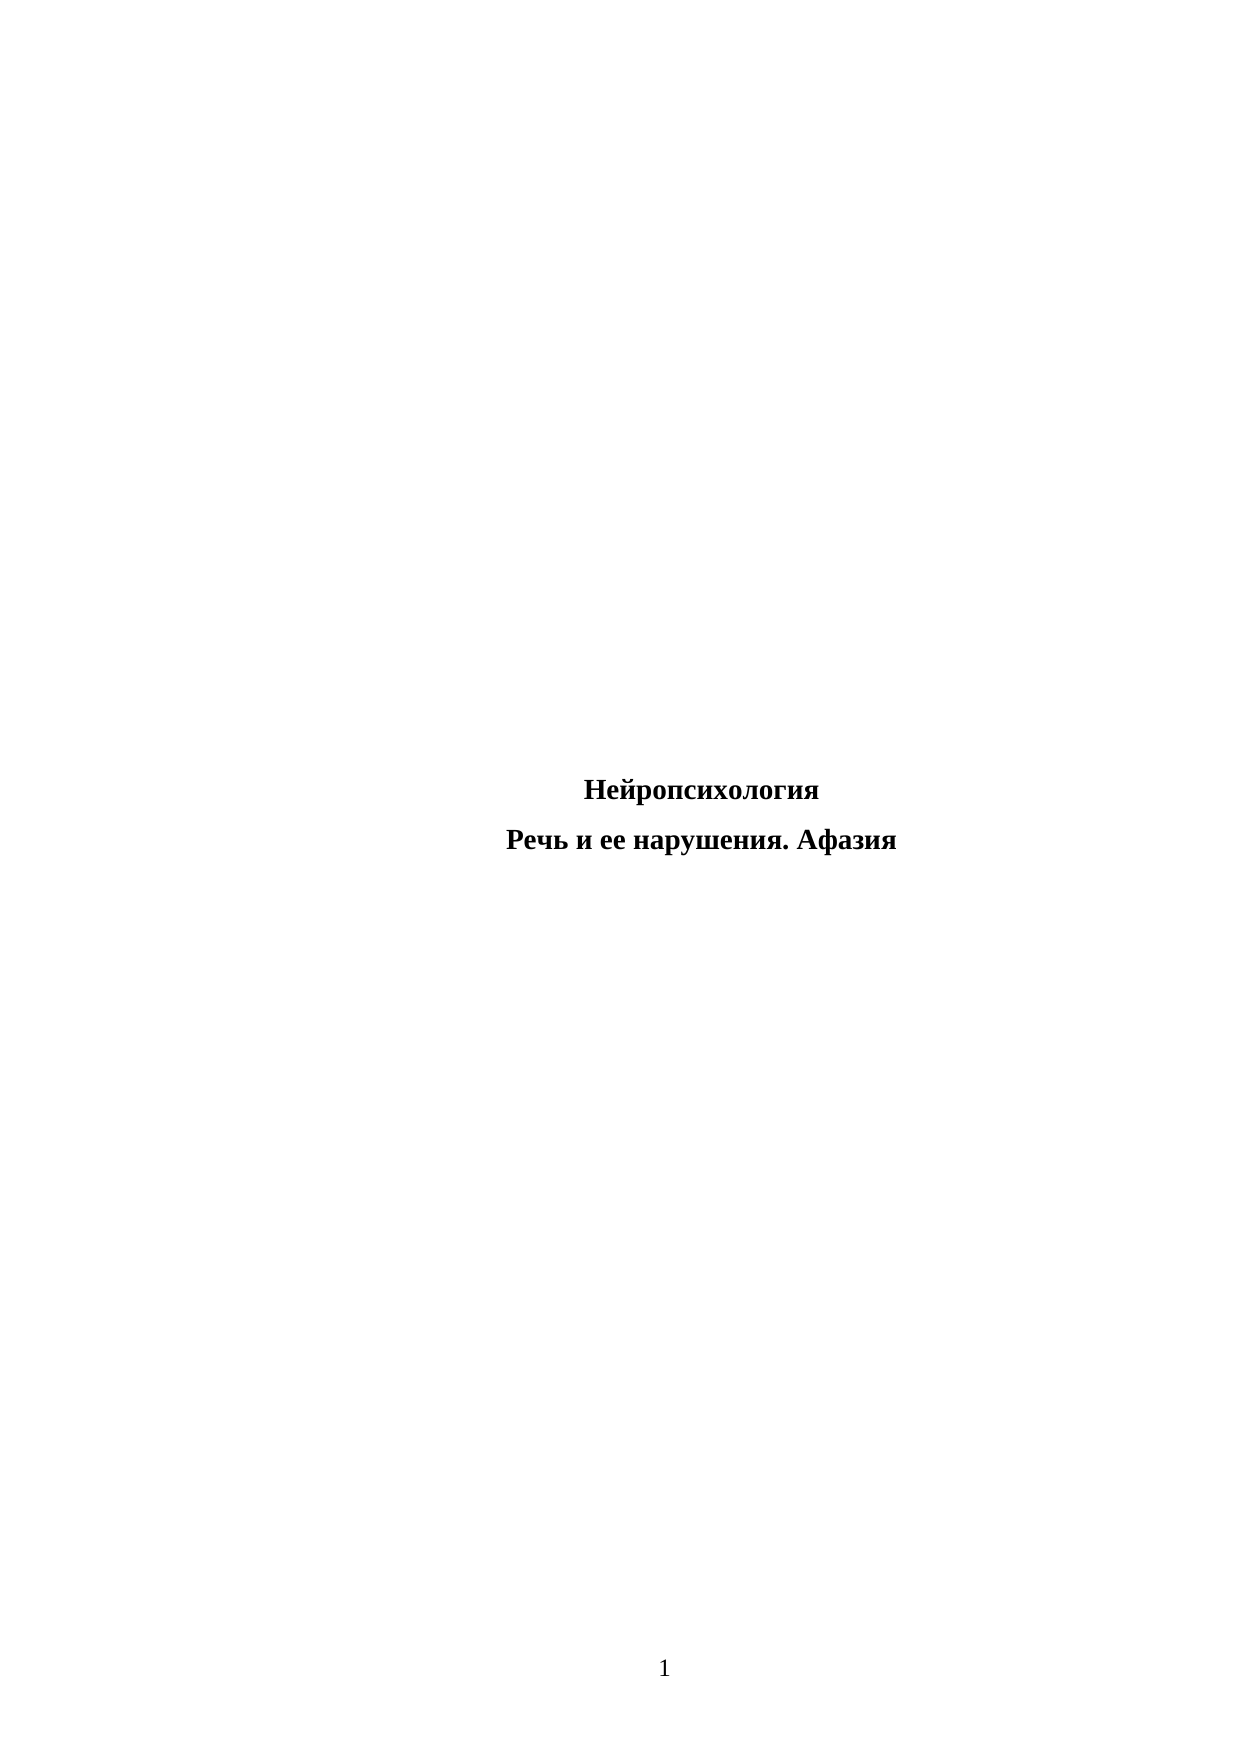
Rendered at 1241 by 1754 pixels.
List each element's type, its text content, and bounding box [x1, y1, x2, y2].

text Речь и ее нарушения. Афазия [177, 822, 1152, 856]
text Нейропсихология [177, 772, 1152, 806]
